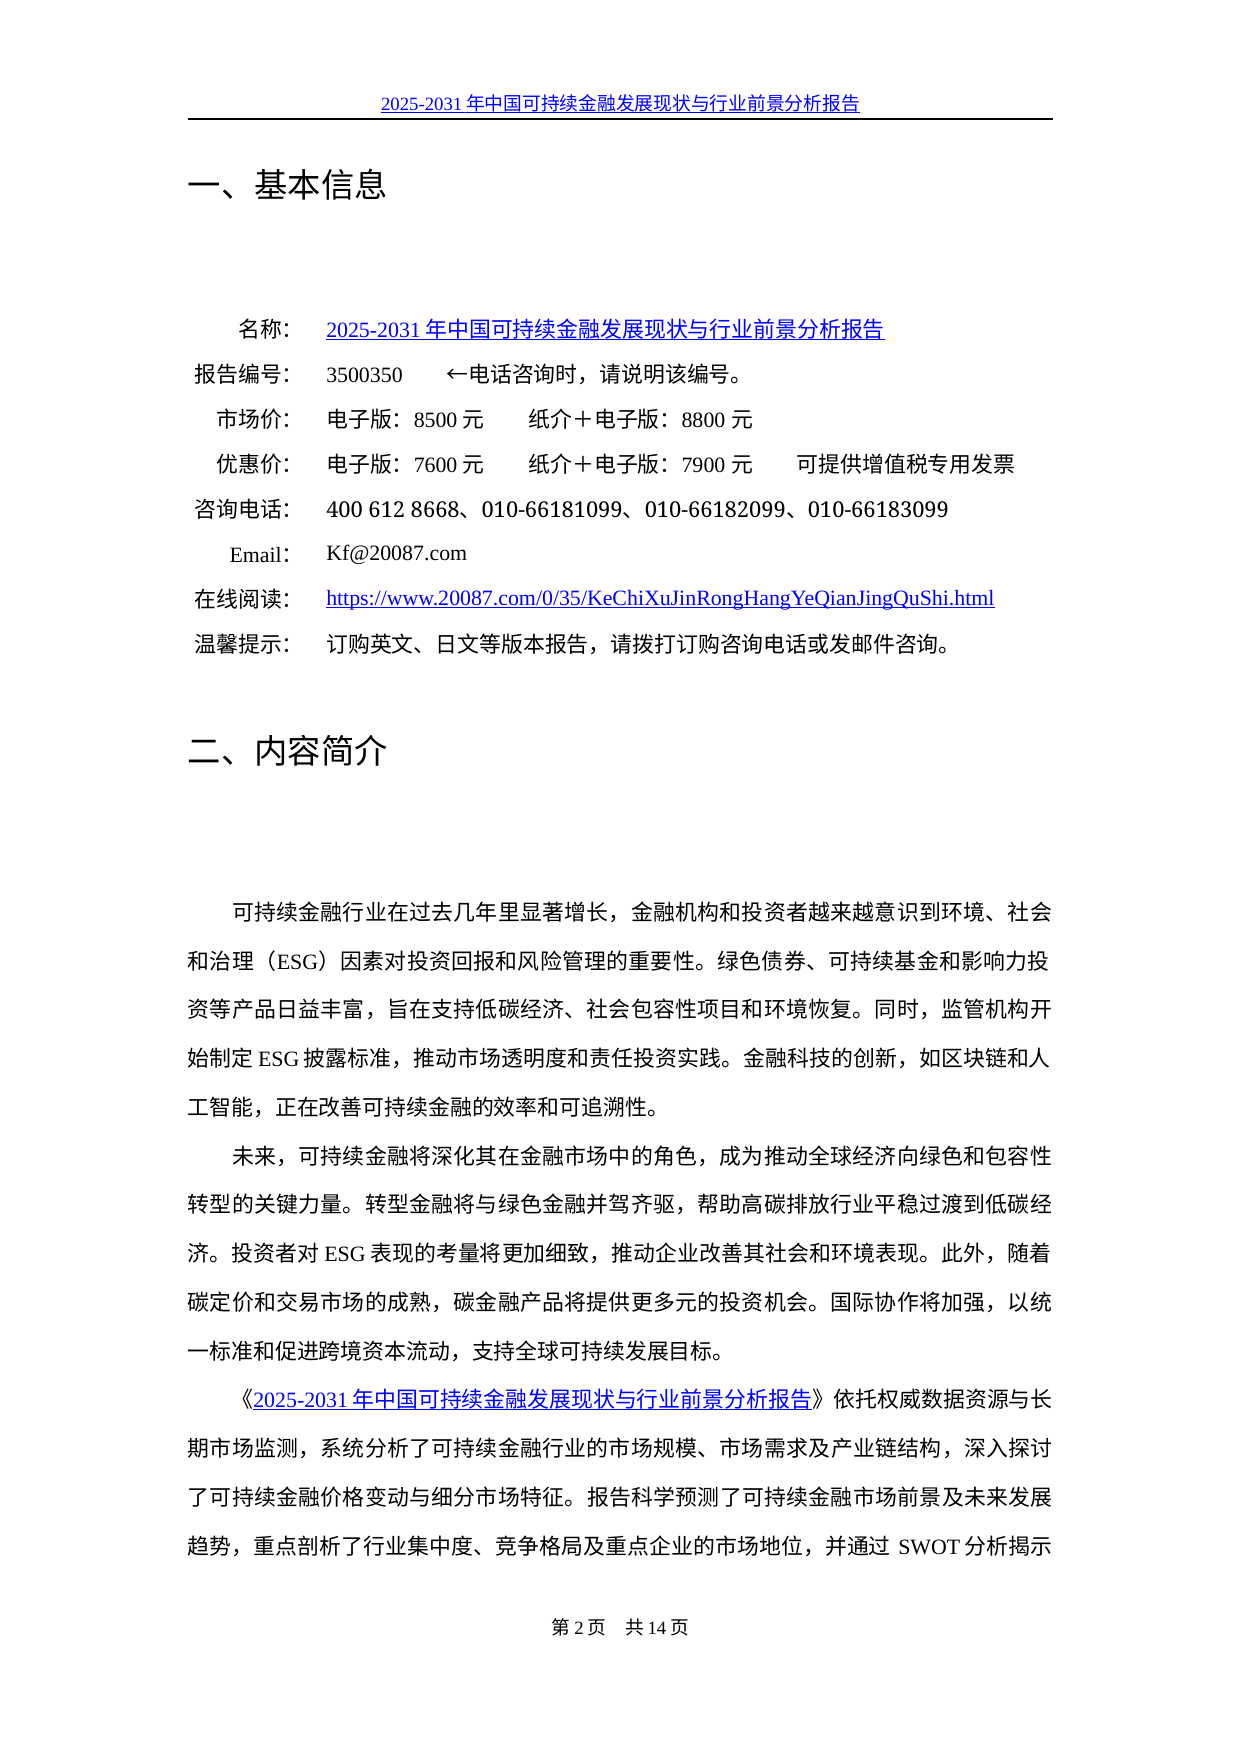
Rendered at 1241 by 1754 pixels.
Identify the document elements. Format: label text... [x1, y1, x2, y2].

table_cell [315, 582, 1073, 627]
table_cell Email： [167, 537, 315, 582]
table_cell 在线阅读： [167, 582, 315, 627]
table_cell 400 612 8668、010-66181099、010-66182099、010-66183099 [315, 492, 1073, 537]
title 一、基本信息 [187, 150, 1053, 215]
table_cell 温馨提示： [167, 627, 315, 672]
table_cell 电子版：8500 元 纸介＋电子版：8800 元 [315, 402, 1073, 447]
title 二、内容简介 [187, 717, 1053, 782]
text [187, 894, 1053, 1561]
table_cell 报告编号： [167, 357, 315, 402]
table_cell 咨询电话： [167, 492, 315, 537]
table_cell Kf@20087.com [315, 537, 1073, 582]
table_cell 3500350 ←电话咨询时，请说明该编号。 [315, 357, 1073, 402]
table_header 2025-2031年中国可持续金融发展现状与行业前景分析报告 [315, 312, 1073, 357]
table_header 名称： [167, 312, 315, 357]
table_cell 电子版：7600 元 纸介＋电子版：7900 元 可提供增值税专用发票 [315, 447, 1073, 492]
table_cell 市场价： [167, 402, 315, 447]
table_cell 优惠价： [167, 447, 315, 492]
table_cell 订购英文、日文等版本报告，请拨打订购咨询电话或发邮件咨询。 [315, 627, 1073, 672]
